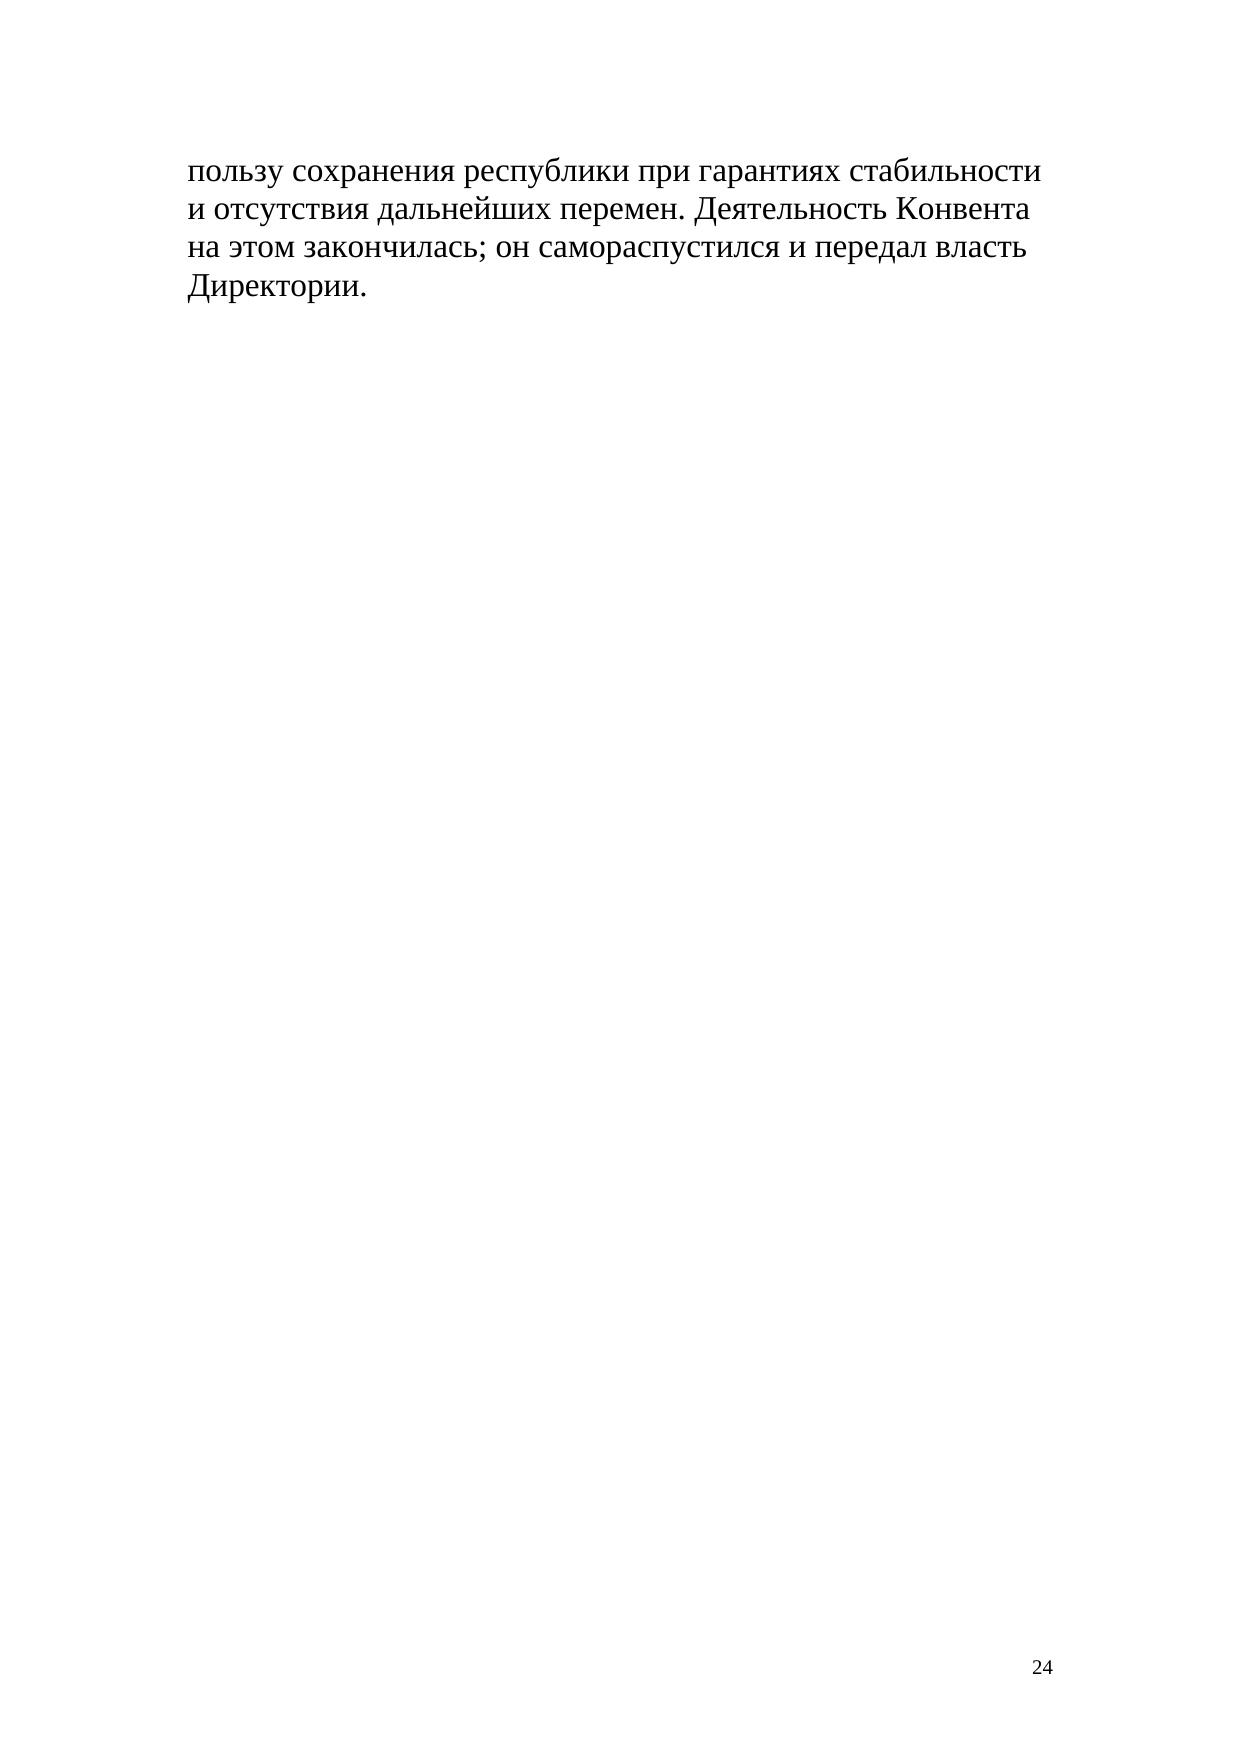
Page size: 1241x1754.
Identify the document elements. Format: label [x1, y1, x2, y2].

text [187, 150, 1053, 303]
